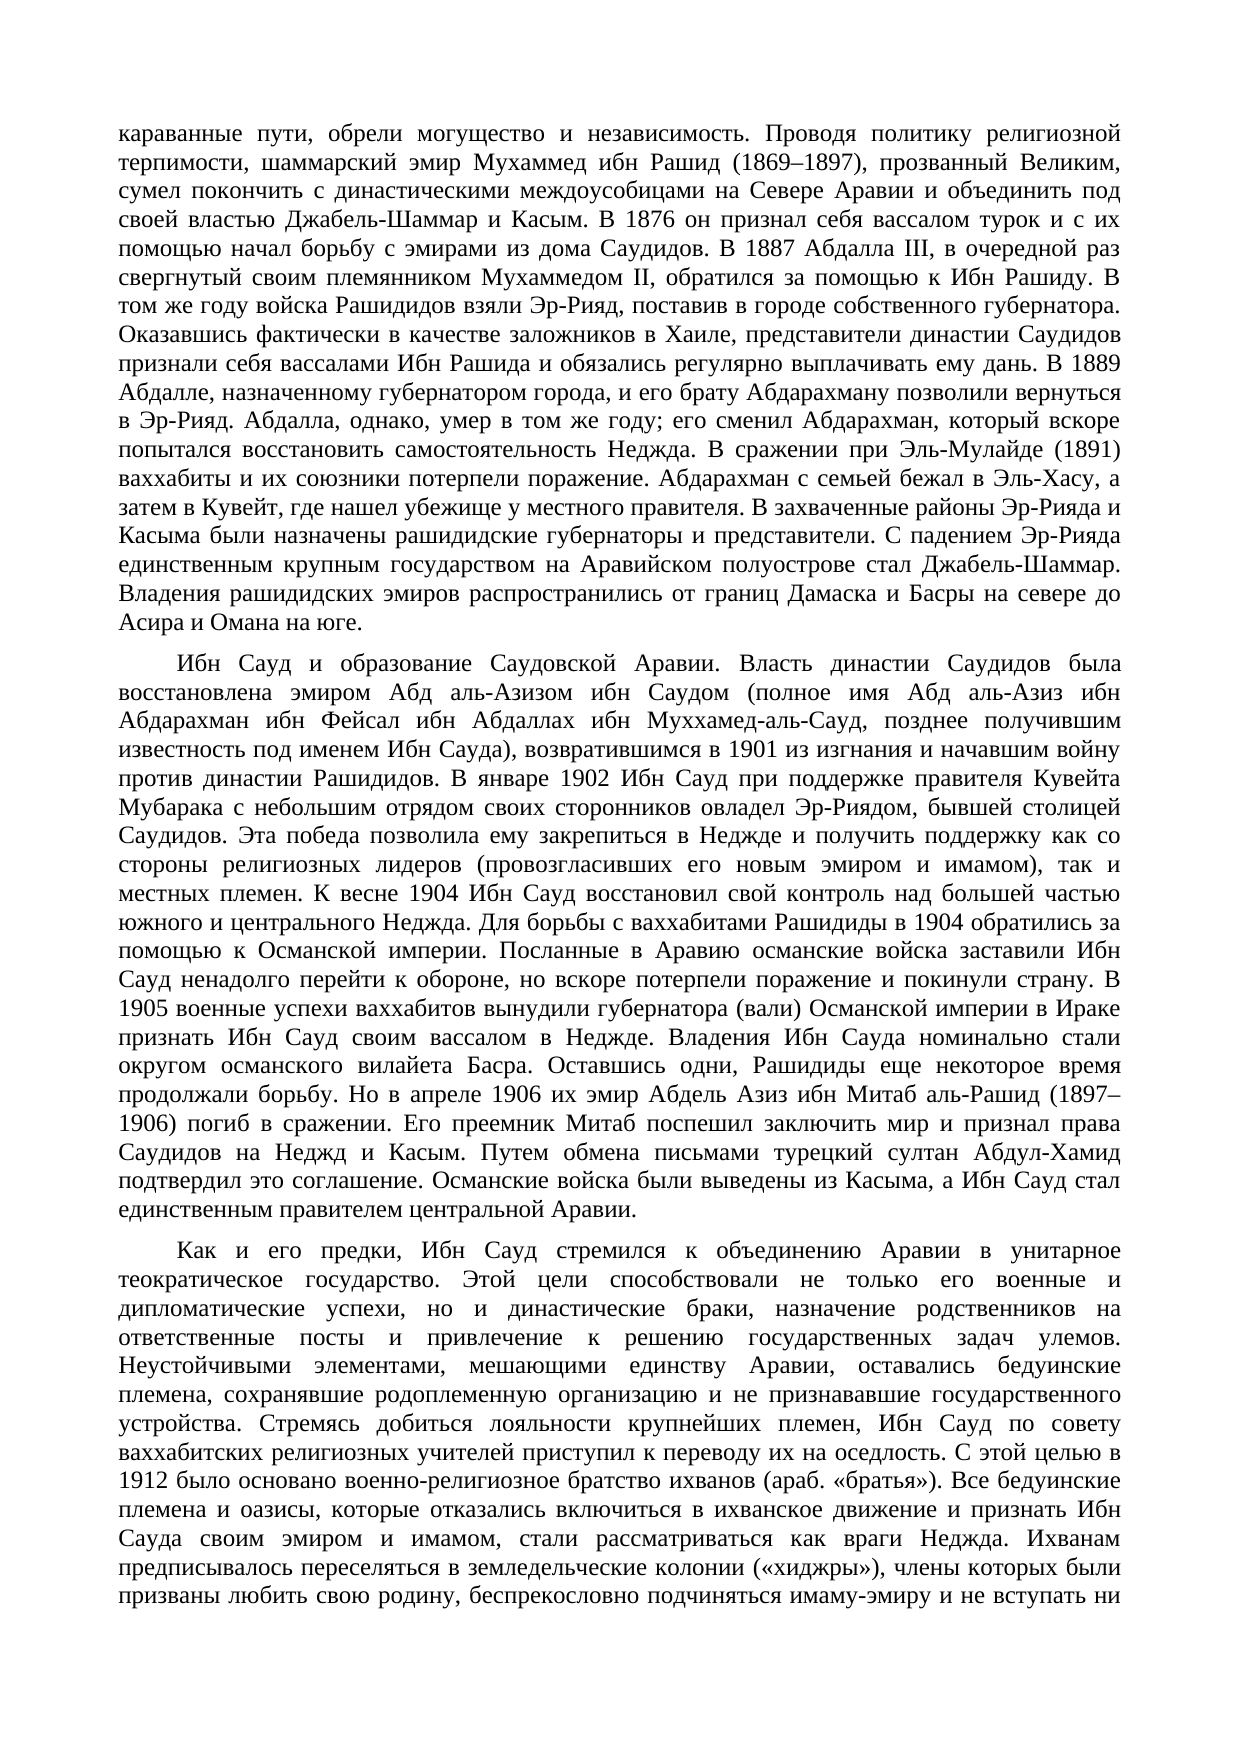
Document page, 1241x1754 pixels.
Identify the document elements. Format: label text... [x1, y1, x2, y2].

text Ибн Сауд и образование Саудовской Аравии. Власть династии Саудидов была восстановлена эмиром Абд аль-Азизом ибн Саудом (полное имя Абд аль-Азиз ибн Абдарахман ибн Фейсал ибн Абдаллах ибн Муххамед-аль-Сауд, позднее получившим известность под именем Ибн Сауда), возвратившимся в 1901 из изгнания и начавшим войну против династии Рашидидов. В январе 1902 Ибн Сауд при поддержке правителя Кувейта Мубарака с небольшим отрядом своих сторонников овладел Эр-Риядом, бывшей столицей Саудидов. Эта победа позволила ему закрепиться в Неджде и получить поддержку как со стороны религиозных лидеров (провозгласивших его новым эмиром и имамом), так и местных племен. К весне 1904 Ибн Сауд восстановил свой контроль над большей частью южного и центрального Неджда. Для борьбы с ваххабитами Рашидиды в 1904 обратились за помощью к Османской империи. Посланные в Аравию османские войска заставили Ибн Сауд ненадолго перейти к обороне, но вскоре потерпели поражение и покинули страну. В 1905 военные успехи ваххабитов вынудили губернатора (вали) Османской империи в Ираке признать Ибн Сауд своим вассалом в Неджде. Владения Ибн Сауда номинально стали округом османского вилайета Басра. Оставшись одни, Рашидиды еще некоторое время продолжали борьбу. Но в апреле 1906 их эмир Абдель Азиз ибн Митаб аль-Рашид (1897–1906) погиб в сражении. Его преемник Митаб поспешил заключить мир и признал права Саудидов на Неджд и Касым. Путем обмена письмами турецкий султан Абдул-Хамид подтвердил это соглашение. Османские войска были выведены из Касыма, а Ибн Сауд стал единственным правителем центральной Аравии. [118, 648, 1122, 1223]
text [118, 118, 1122, 636]
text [118, 1236, 1122, 1609]
